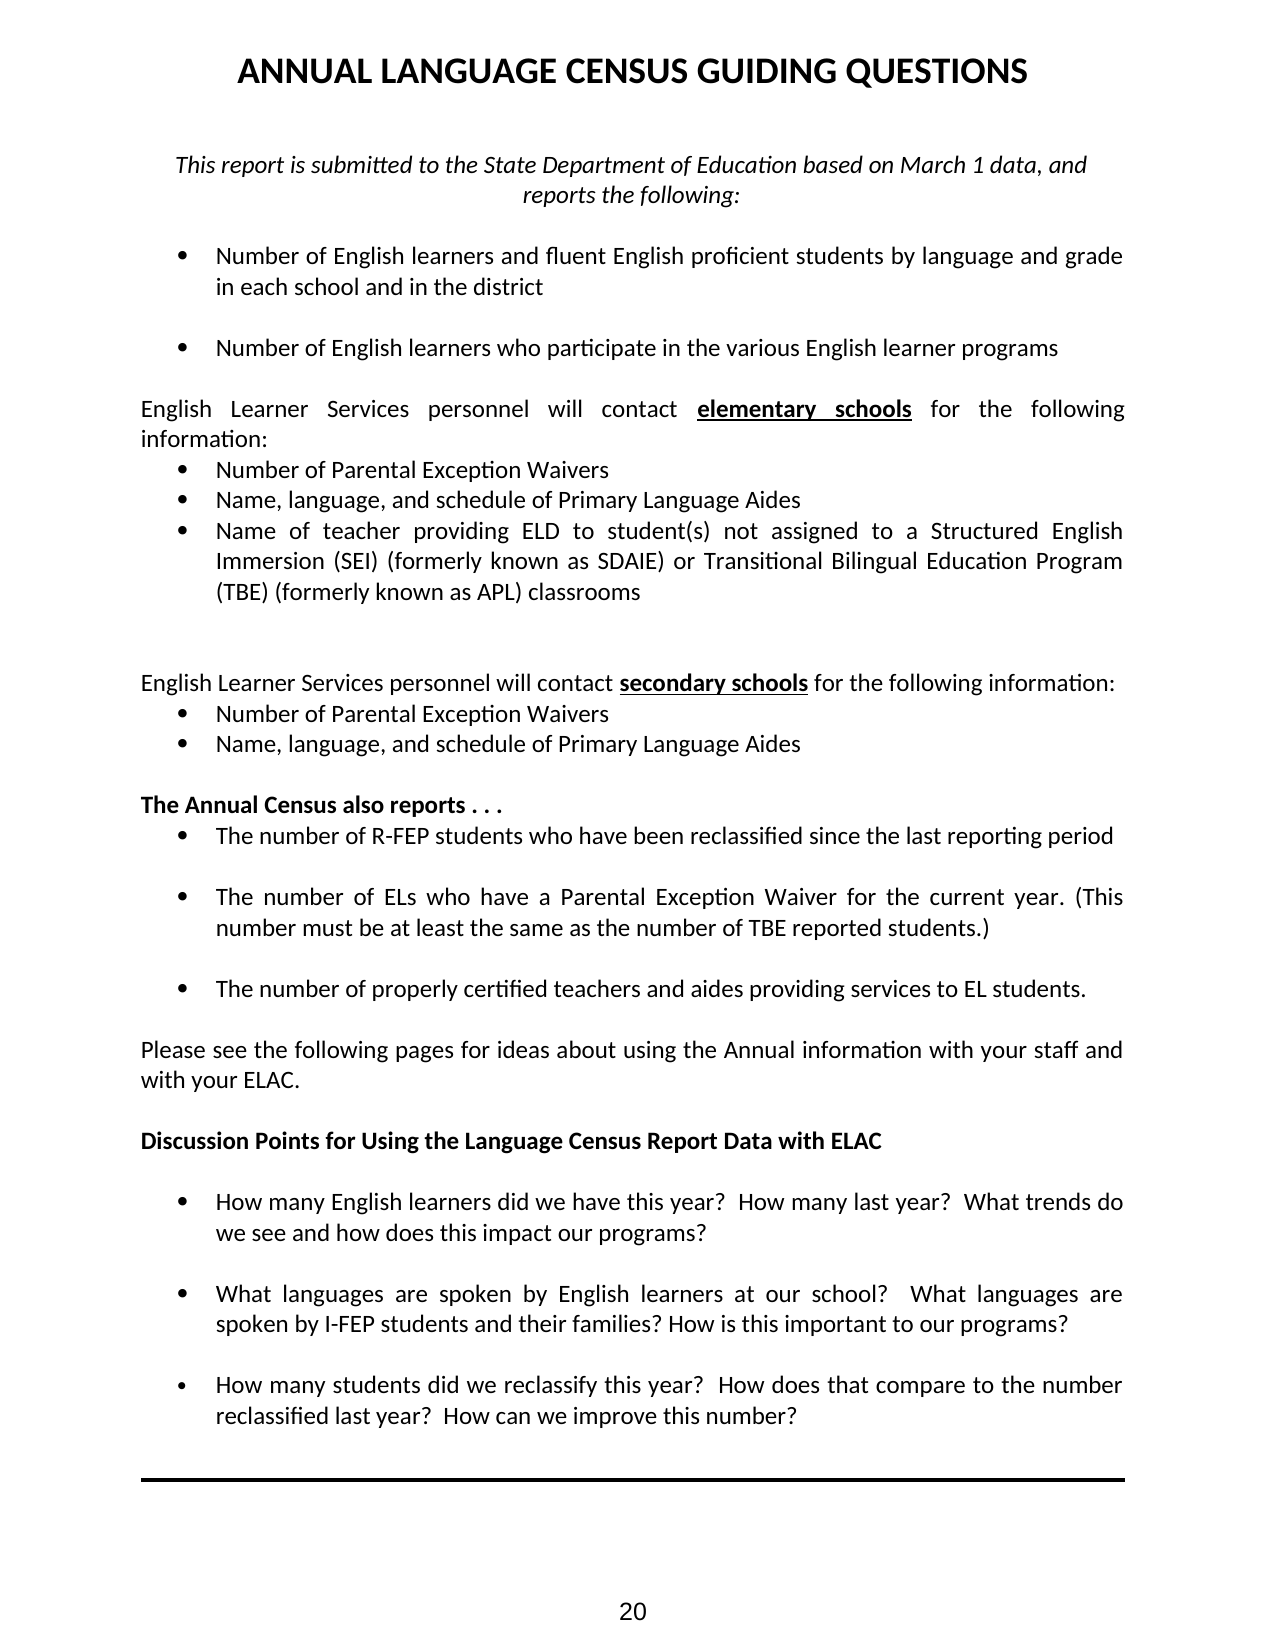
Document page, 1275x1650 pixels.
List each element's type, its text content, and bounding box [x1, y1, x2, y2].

text English Learner Services personnel will contact secondary schools for the following information: [141, 668, 1125, 698]
list What languages are spoken by English learners at our school? What languages are spoken by I-FEP students and their families? How is this important to our programs? [178, 1278, 1125, 1339]
list The number of ELs who have a Parental Exception Waiver for the current year. (This number must be at least the same as the number of TBE reported students.) [178, 881, 1125, 942]
list Name, language, and schedule of Primary Language Aides [178, 729, 1125, 759]
text The Annual Census also reports . . . [141, 790, 1125, 820]
list How many students did we reclassify this year? How does that compare to the number reclassified last year? How can we improve this number? [178, 1369, 1125, 1431]
list Name, language, and schedule of Primary Language Aides [178, 484, 1125, 515]
text Discussion Points for Using the Language Census Report Data with ELAC [141, 1125, 1125, 1156]
list Number of English learners and fluent English proficient students by language and grade in each school and in the district [178, 240, 1125, 301]
list Name of teacher providing ELD to student(s) not assigned to a Structured English Immersion (SEI) (formerly known as SDAIE) or Transitional Bilingual Education Program (TBE) (formerly known as APL) classrooms [178, 515, 1125, 607]
list Number of Parental Exception Waivers [178, 698, 1125, 729]
list The number of R-FEP students who have been reclassified since the last reporting period [178, 820, 1125, 851]
list The number of properly certified teachers and aides providing services to EL students. [178, 973, 1125, 1003]
text This report is submitted to the State Department of Education based on March 1 data, and reports the following: [141, 149, 1125, 210]
text Please see the following pages for ideas about using the Annual information with your staff and with your ELAC. [141, 1034, 1125, 1095]
text English Learner Services personnel will contact elementary schools for the following information: [141, 393, 1125, 454]
list Number of Parental Exception Waivers [178, 454, 1125, 484]
list Number of English learners who participate in the various English learner programs [178, 332, 1125, 362]
text ANNUAL LANGUAGE CENSUS GUIDING QUESTIONS [141, 47, 1125, 93]
list How many English learners did we have this year? How many last year? What trends do we see and how does this impact our programs? [178, 1186, 1125, 1247]
